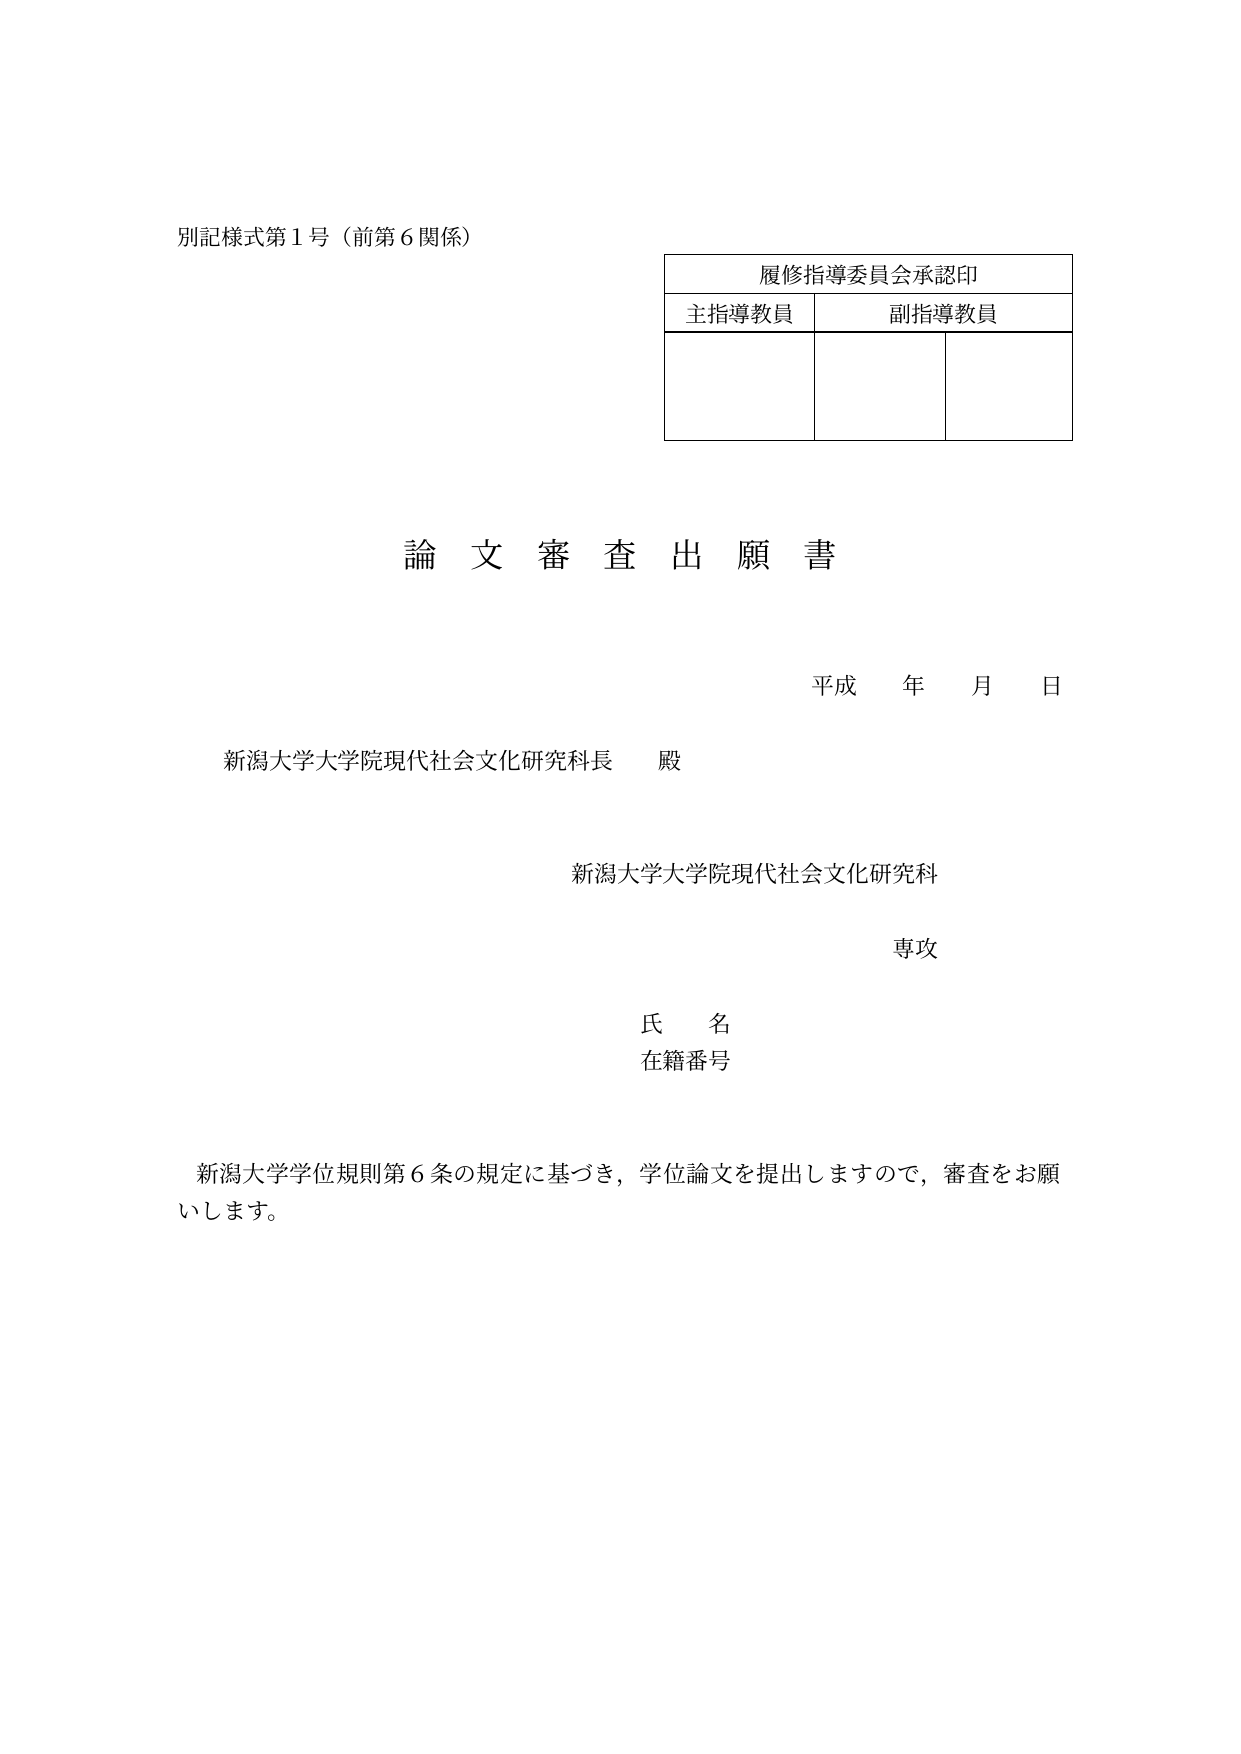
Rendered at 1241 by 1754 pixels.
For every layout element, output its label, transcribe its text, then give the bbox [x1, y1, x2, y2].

text 平成 年 月 日 [177, 666, 1063, 703]
table_cell [946, 333, 1072, 440]
text 専攻 [177, 928, 1063, 966]
text 新潟大学学位規則第６条の規定に基づき，学位論文を提出しますので，審査をお願いします。 [177, 1153, 1063, 1228]
text 新潟大学大学院現代社会文化研究科 [177, 853, 1063, 891]
table_cell [815, 333, 945, 440]
text 別記様式第１号（前第６関係） [177, 217, 1063, 254]
text 氏 名 [177, 1003, 1063, 1041]
table_cell 主指導教員 [665, 294, 814, 331]
table_cell [665, 333, 814, 440]
text 新潟大学大学院現代社会文化研究科長 殿 [177, 741, 1063, 778]
text 論 文 審 査 出 願 書 [177, 516, 1063, 591]
table_cell 副指導教員 [815, 294, 1072, 331]
table_header 履修指導委員会承認印 [665, 255, 1072, 293]
text 在籍番号 [177, 1041, 1063, 1078]
